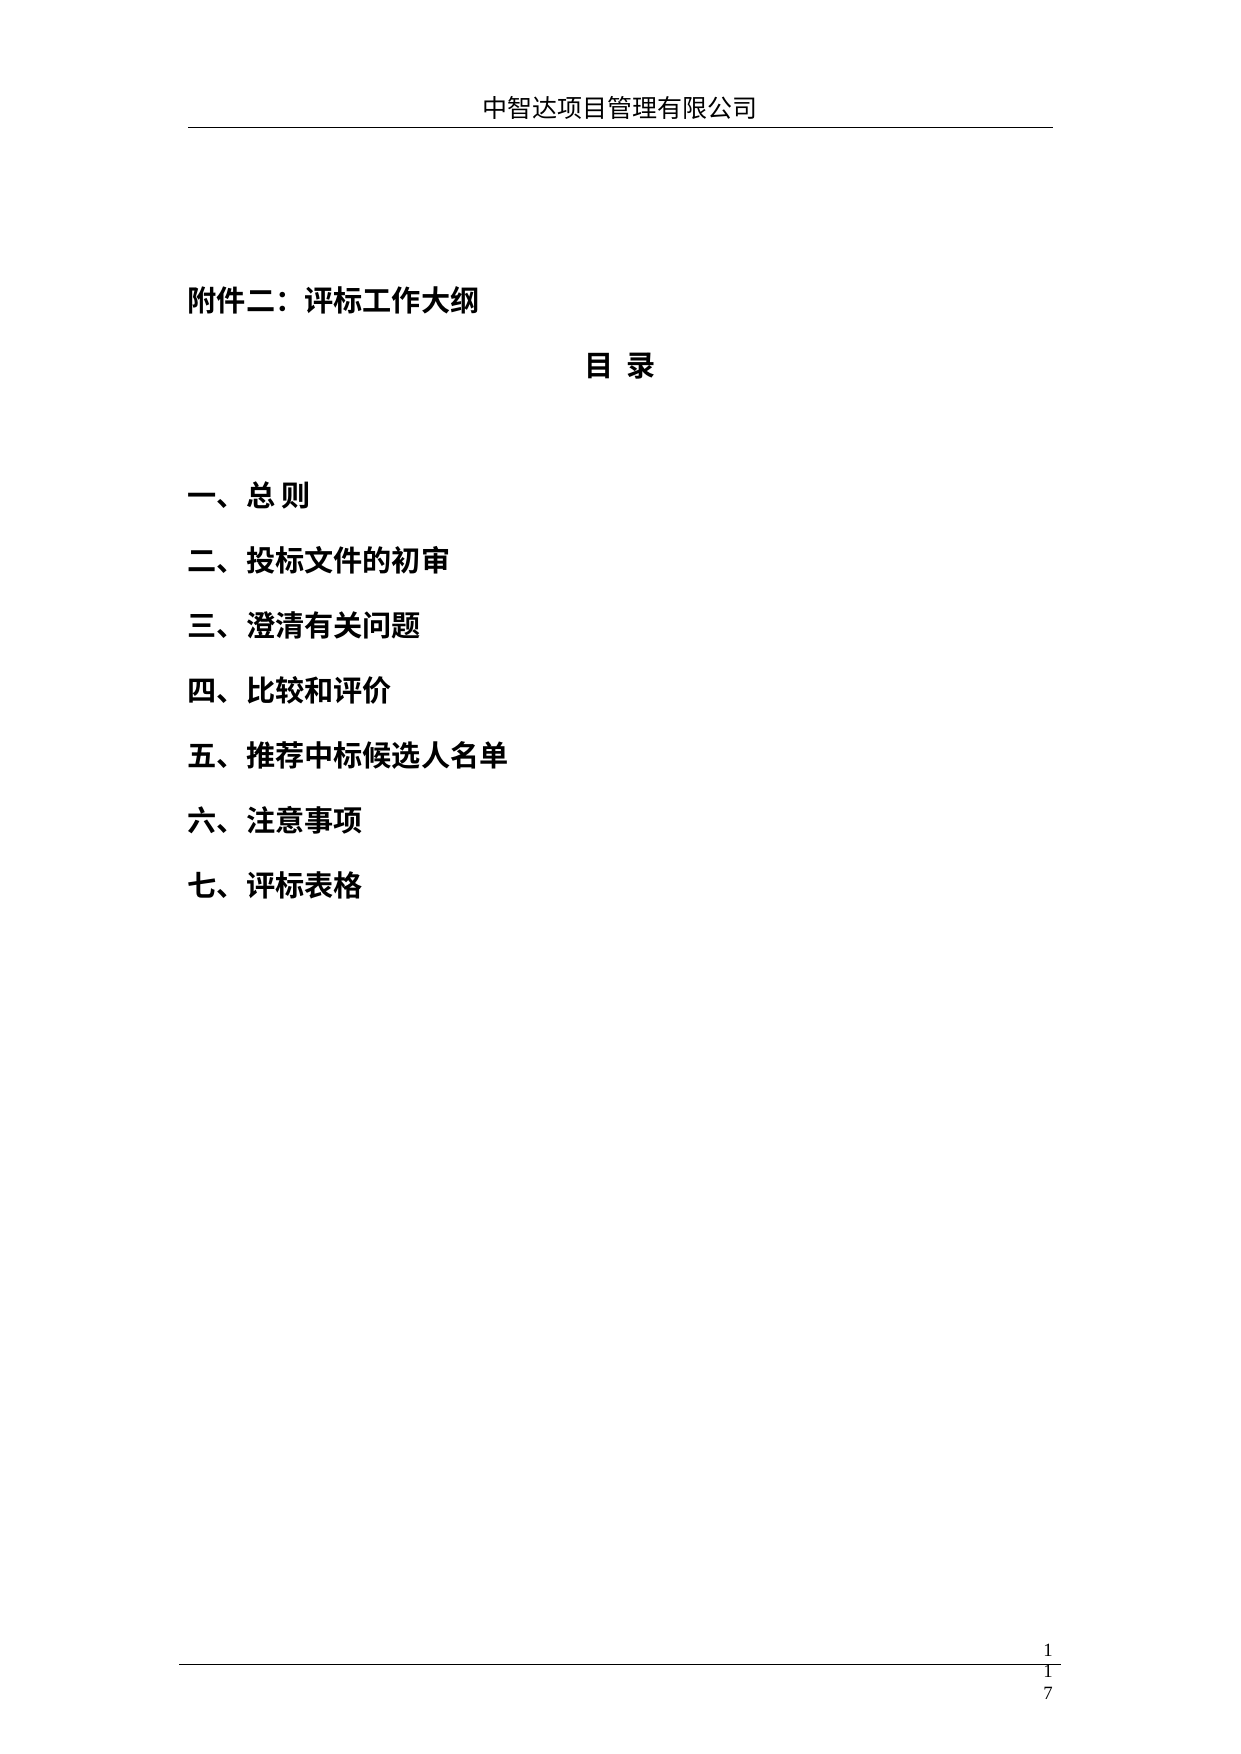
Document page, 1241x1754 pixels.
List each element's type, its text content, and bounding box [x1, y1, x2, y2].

text 目 录 [187, 331, 1053, 396]
text 七、评标表格 [187, 851, 1053, 916]
text 二、投标文件的初审 [187, 526, 1053, 591]
text 四、比较和评价 [187, 656, 1053, 721]
text 一、总 则 [187, 461, 1053, 526]
text 三、澄清有关问题 [187, 591, 1053, 656]
text 五、推荐中标候选人名单 [187, 721, 1053, 786]
text 附件二：评标工作大纲 [187, 266, 1053, 331]
text 六、注意事项 [187, 786, 1053, 851]
